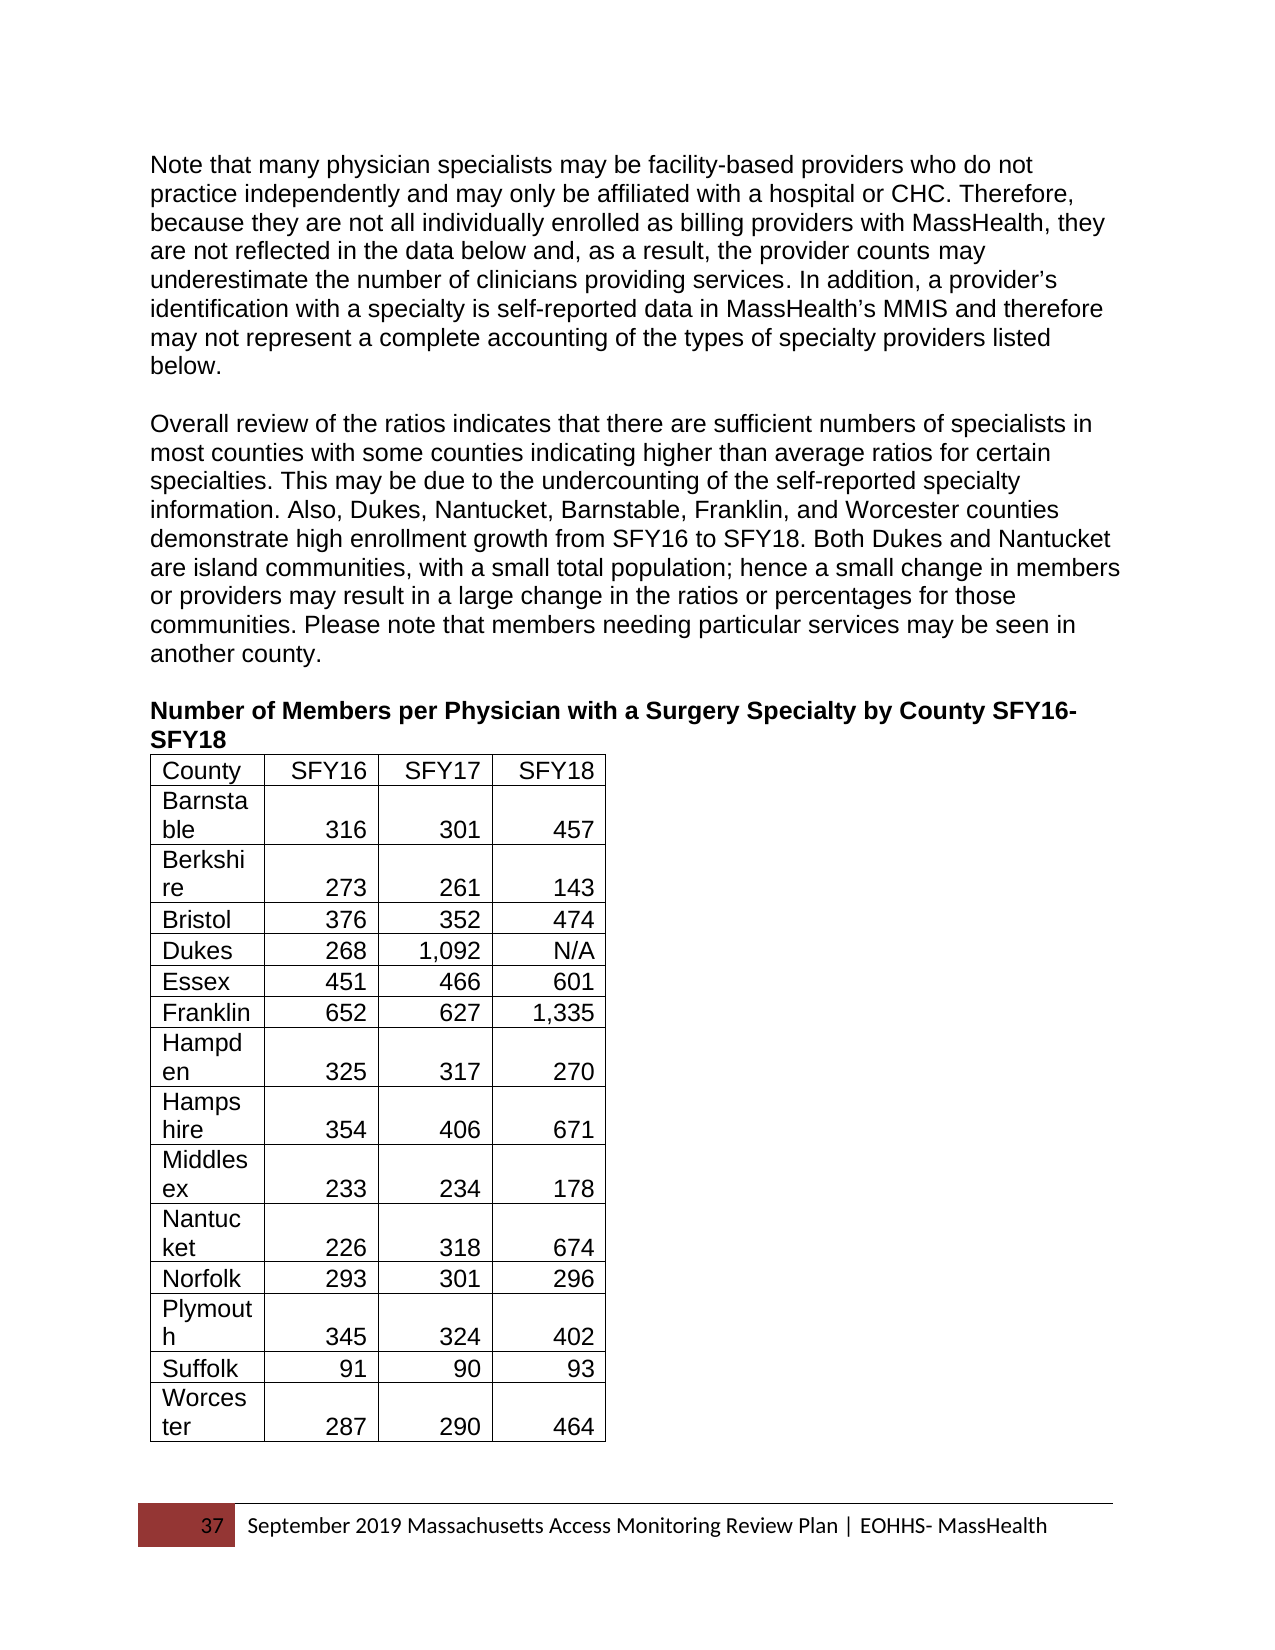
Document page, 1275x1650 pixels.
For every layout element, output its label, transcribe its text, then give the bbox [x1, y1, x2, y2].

table_cell 301 [379, 786, 492, 843]
table_cell 261 [379, 845, 492, 902]
text Overall review of the ratios indicates that there are sufficient numbers of specialists in most counties with some counties indicating higher than average ratios for certain specialties. This may be due to the undercounting of the self-reported specialty information. Also, Dukes, Nantucket, Barnstable, Franklin, and Worcester counties demonstrate high enrollment growth from SFY16 to SFY18. Both Dukes and Nantucket are island communities, with a small total population; hence a small change in members or providers may result in a large change in the ratios or percentages for those communities. Please note that members needing particular services may be seen in another county. [150, 409, 1125, 667]
table_cell 345 [265, 1294, 378, 1351]
table_header SFY16 [265, 755, 378, 785]
text Number of Members per Physician with a Surgery Specialty by County SFY16-SFY18 [150, 696, 1125, 754]
table_cell Nantucket [151, 1204, 264, 1261]
table_cell Plymouth [151, 1294, 264, 1351]
table_cell 317 [379, 1028, 492, 1086]
table_cell 674 [493, 1204, 605, 1261]
table_header County [151, 755, 264, 785]
table_cell 268 [265, 934, 378, 964]
table_cell 406 [379, 1087, 492, 1144]
table_cell 457 [493, 786, 605, 843]
table_cell 234 [379, 1145, 492, 1203]
table_cell 296 [493, 1262, 605, 1292]
table_cell Barnstable [151, 786, 264, 843]
table_cell 1,092 [379, 934, 492, 964]
table_cell 466 [379, 966, 492, 996]
table_cell 233 [265, 1145, 378, 1203]
table_cell Middlesex [151, 1145, 264, 1203]
table_cell 451 [265, 966, 378, 996]
table_cell 352 [379, 903, 492, 933]
table_cell Worcester [151, 1383, 264, 1441]
table_cell 143 [493, 845, 605, 902]
table_cell Franklin [151, 997, 264, 1027]
table_cell Hampden [151, 1028, 264, 1086]
table_cell 601 [493, 966, 605, 996]
table_cell 293 [265, 1262, 378, 1292]
table_cell 627 [379, 997, 492, 1027]
table_cell 1,335 [493, 997, 605, 1027]
table_cell 318 [379, 1204, 492, 1261]
table_cell Hampshire [151, 1087, 264, 1144]
table_cell 226 [265, 1204, 378, 1261]
table_cell 316 [265, 786, 378, 843]
table_cell 474 [493, 903, 605, 933]
table_cell 90 [379, 1352, 492, 1382]
table_cell 325 [265, 1028, 378, 1086]
table_cell Berkshire [151, 845, 264, 902]
table_cell 376 [265, 903, 378, 933]
table_cell 178 [493, 1145, 605, 1203]
table_cell 273 [265, 845, 378, 902]
text Note that many physician specialists may be facility-based providers who do not practice independently and may only be affiliated with a hospital or CHC. Therefore, because they are not all individually enrolled as billing providers with MassHealth, they are not reflected in the data below and, as a result, the provider counts may underestimate the number of clinicians providing services. In addition, a provider’s identification with a specialty is self-reported data in MassHealth’s MMIS and therefore may not represent a complete accounting of the types of specialty providers listed below. [150, 150, 1125, 380]
table_cell N/A [493, 934, 605, 964]
table_cell Norfolk [151, 1262, 264, 1292]
table_cell 287 [265, 1383, 378, 1441]
table_cell 270 [493, 1028, 605, 1086]
table_cell 301 [379, 1262, 492, 1292]
table_cell 402 [493, 1294, 605, 1351]
table_header SFY17 [379, 755, 492, 785]
table_cell Dukes [151, 934, 264, 964]
table_cell Essex [151, 966, 264, 996]
table_cell 464 [493, 1383, 605, 1441]
table_cell 354 [265, 1087, 378, 1144]
table_cell 671 [493, 1087, 605, 1144]
table_cell 91 [265, 1352, 378, 1382]
table_cell 652 [265, 997, 378, 1027]
table_cell 324 [379, 1294, 492, 1351]
table_cell Bristol [151, 903, 264, 933]
table_cell 290 [379, 1383, 492, 1441]
table_cell Suffolk [151, 1352, 264, 1382]
table_header SFY18 [493, 755, 605, 785]
table_cell 93 [493, 1352, 605, 1382]
